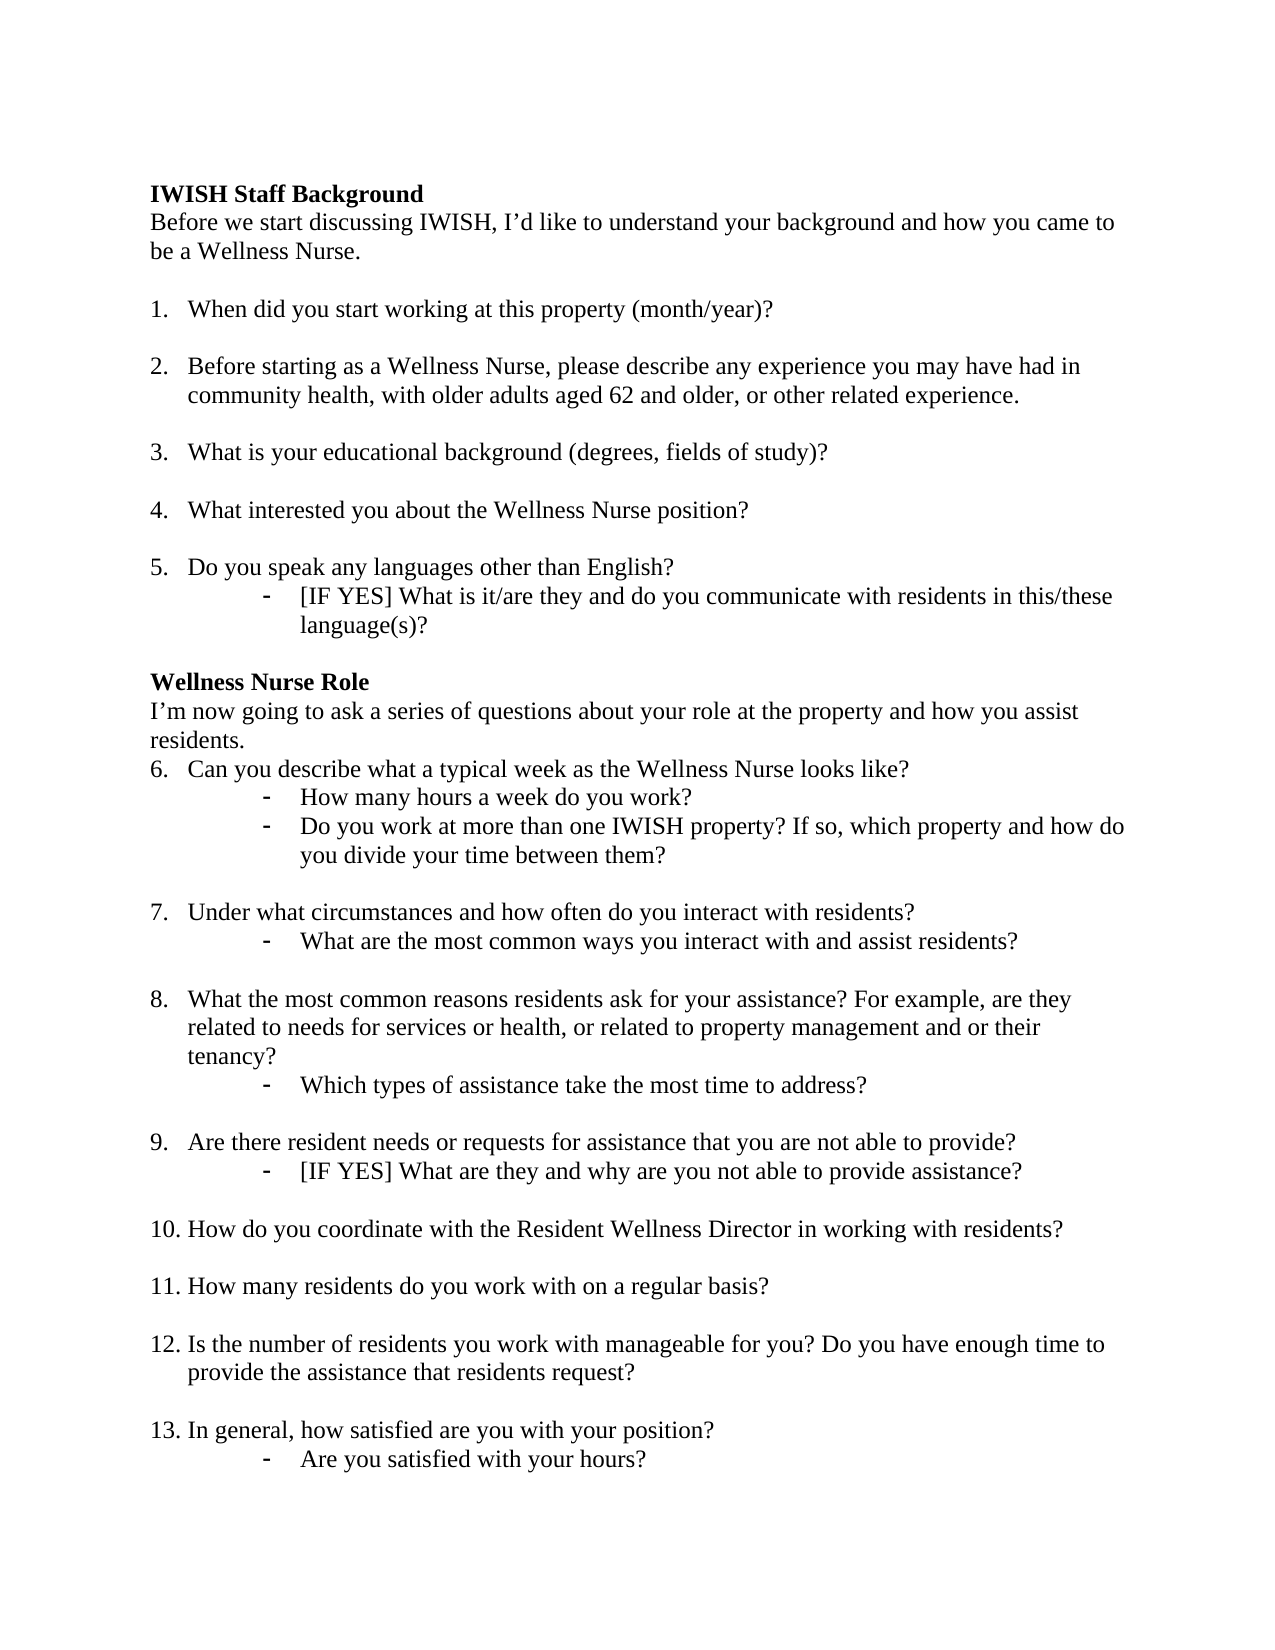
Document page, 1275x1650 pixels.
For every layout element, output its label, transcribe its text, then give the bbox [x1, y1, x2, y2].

list What the most common reasons residents ask for your assistance? For example, are they related to needs for services or health, or related to property management and or their tenancy? [150, 984, 1125, 1070]
list How do you coordinate with the Resident Wellness Director in working with residents? [150, 1214, 1125, 1242]
list What is your educational background (degrees, fields of study)? [150, 437, 1125, 466]
list Which types of assistance take the most time to address? [262, 1070, 1125, 1099]
list How many hours a week do you work? [262, 782, 1125, 811]
list Are you satisfied with your hours? [262, 1444, 1125, 1472]
list How many residents do you work with on a regular basis? [150, 1271, 1125, 1300]
list [IF YES] What are they and why are you not able to provide assistance? [262, 1156, 1125, 1185]
text I’m now going to ask a series of questions about your role at the property and how you assist residents. [150, 696, 1125, 754]
list When did you start working at this property (month/year)? [150, 294, 1125, 322]
list Is the number of residents you work with manageable for you? Do you have enough time to provide the assistance that residents request? [150, 1329, 1125, 1386]
text IWISH Staff Background [150, 179, 1125, 207]
list Before starting as a Wellness Nurse, please describe any experience you may have had in community health, with older adults aged 62 and older, or other related experience. [150, 351, 1125, 409]
list [IF YES] What is it/are they and do you communicate with residents in this/these language(s)? [262, 581, 1125, 639]
text Wellness Nurse Role [150, 667, 1125, 696]
list Do you work at more than one IWISH property? If so, which property and how do you divide your time between them? [262, 811, 1125, 869]
list Under what circumstances and how often do you interact with residents? [150, 897, 1125, 926]
list What are the most common ways you interact with and assist residents? [262, 926, 1125, 955]
list What interested you about the Wellness Nurse position? [150, 495, 1125, 524]
list Can you describe what a typical week as the Wellness Nurse looks like? [150, 754, 1125, 782]
list In general, how satisfied are you with your position? [150, 1415, 1125, 1444]
text Before we start discussing IWISH, I’d like to understand your background and how you came to be a Wellness Nurse. [150, 207, 1125, 265]
list Are there resident needs or requests for assistance that you are not able to provide? [150, 1127, 1125, 1156]
list Do you speak any languages other than English? [150, 552, 1125, 581]
